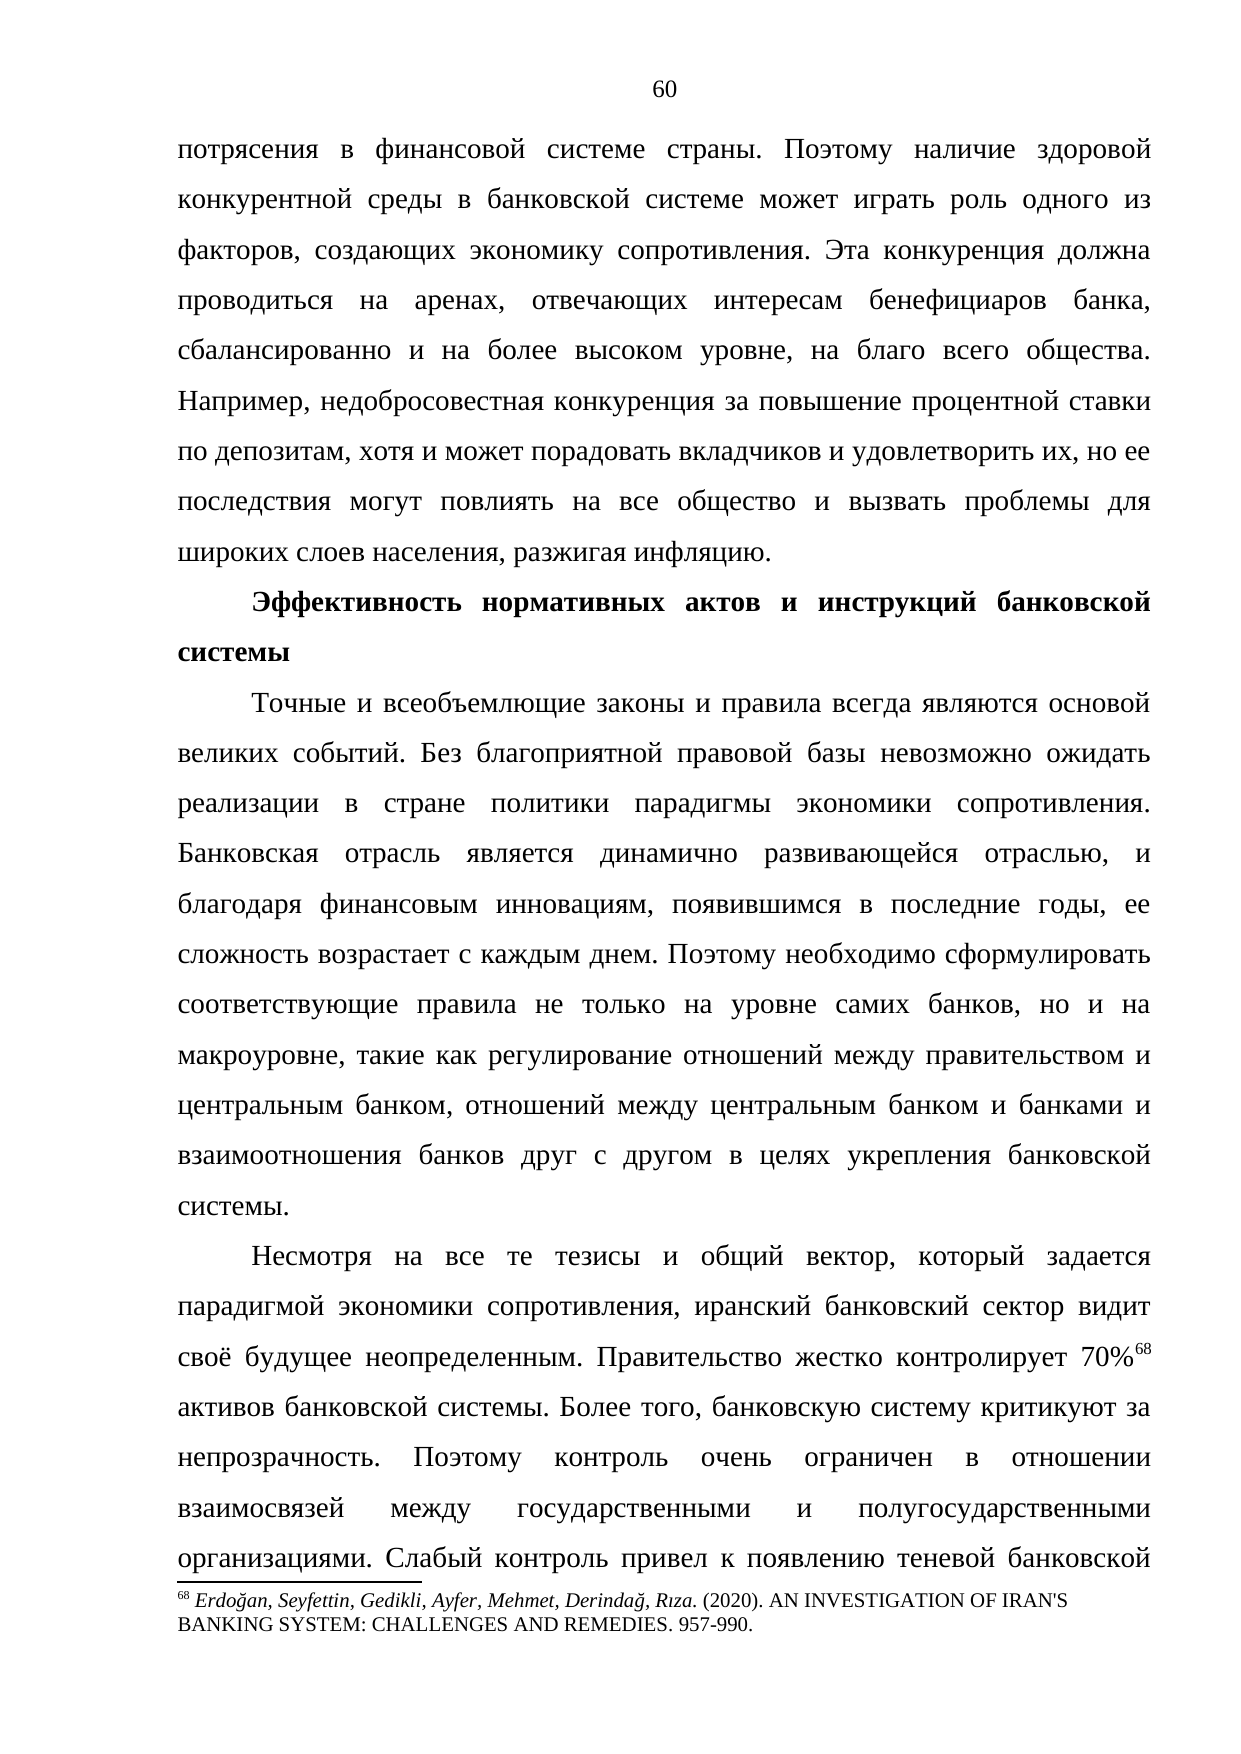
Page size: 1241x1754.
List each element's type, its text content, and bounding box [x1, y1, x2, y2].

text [177, 131, 1152, 567]
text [177, 1238, 1152, 1573]
text Эффективность нормативных актов и инструкций банковской системы [177, 584, 1152, 668]
text Точные и всеобъемлющие законы и правила всегда являются основой великих событий. Без благоприятной правовой базы невозможно ожидать реализации в стране политики парадигмы экономики сопротивления. Банковская отрасль является динамично развивающейся отраслью, и благодаря финансовым инновациям, появившимся в последние годы, ее сложность возрастает с каждым днем. Поэтому необходимо сформулировать соответствующие правила не только на уровне самих банков, но и на макроуровне, такие как регулирование отношений между правительством и центральным банком, отношений между центральным банком и банками и взаимоотношения банков друг с другом в целях укрепления банковской системы. [177, 685, 1152, 1221]
